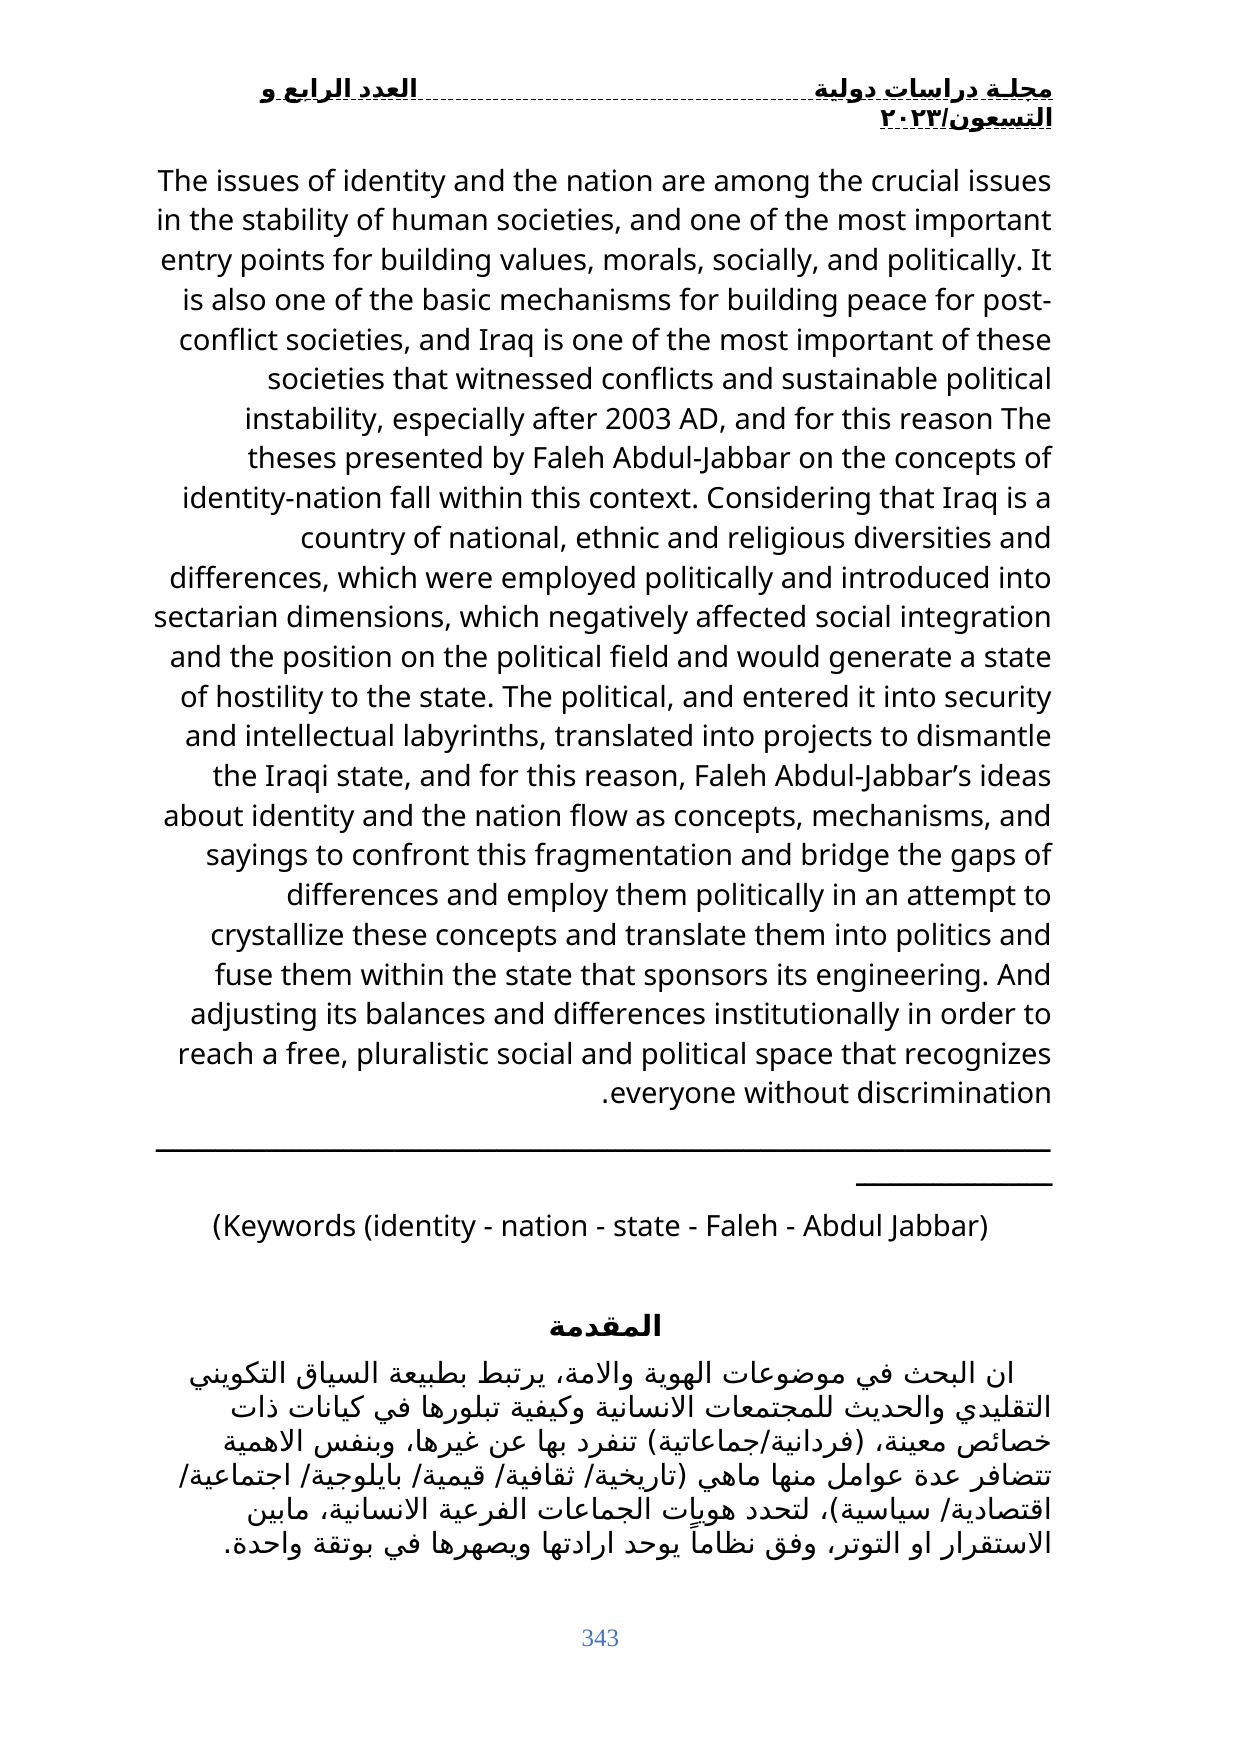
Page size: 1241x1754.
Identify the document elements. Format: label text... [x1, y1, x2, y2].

text The issues of identity and the nation are among the crucial issues in the stability of human societies, and one of the most important entry points for building values, morals, socially, and politically. It is also one of the basic mechanisms for building peace for post-conflict societies, and Iraq is one of the most important of these societies that witnessed conflicts and sustainable political instability, especially after 2003 AD, and for this reason The theses presented by Faleh Abdul-Jabbar on the concepts of identity-nation fall within this context. Considering that Iraq is a country of national, ethnic and religious diversities and differences, which were employed politically and introduced into sectarian dimensions, which negatively affected social integration and the position on the political field and would generate a state of hostility to the state. The political, and entered it into security and intellectual labyrinths, translated into projects to dismantle the Iraqi state, and for this reason, Faleh Abdul-Jabbar’s ideas about identity and the nation flow as concepts, mechanisms, and sayings to confront this fragmentation and bridge the gaps of differences and employ them politically in an attempt to crystallize these concepts and translate them into politics and fuse them within the state that sponsors its engineering. And adjusting its balances and differences institutionally in order to reach a free, pluralistic social and political space that recognizes everyone without discrimination. [148, 160, 1053, 1112]
text ــــــــــــــــــــــــــــــــــــــــــــــــــــــــــــــــــــــــــــــــــــــــــــــــــــــــــــــــــــــــــــــــ [148, 1125, 1053, 1193]
text المقدمة [148, 1310, 1053, 1344]
text Keywords (identity - nation - state - Faleh - Abdul Jabbar)) [148, 1205, 1053, 1245]
text ان البحث في موضوعات الهوية والامة، يرتبط بطبيعة السياق التكويني التقليدي والحديث للمجتمعات الانسانية وكيفية تبلورها في كيانات ذات خصائص معينة، (فردانية/جماعاتية) تنفرد بها عن غيرها، وبنفس الاهمية تتضافر عدة عوامل منها ماهي (تاريخية/ ثقافية/ قيمية/ بايلوجية/ اجتماعية/ اقتصادية/ سياسية)، لتحدد هويات الجماعات الفرعية الانسانية، مابين الاستقرار او التوتر، وفق نظاماً يوحد ارادتها ويصهرها في بوتقة واحدة. [148, 1356, 1053, 1560]
